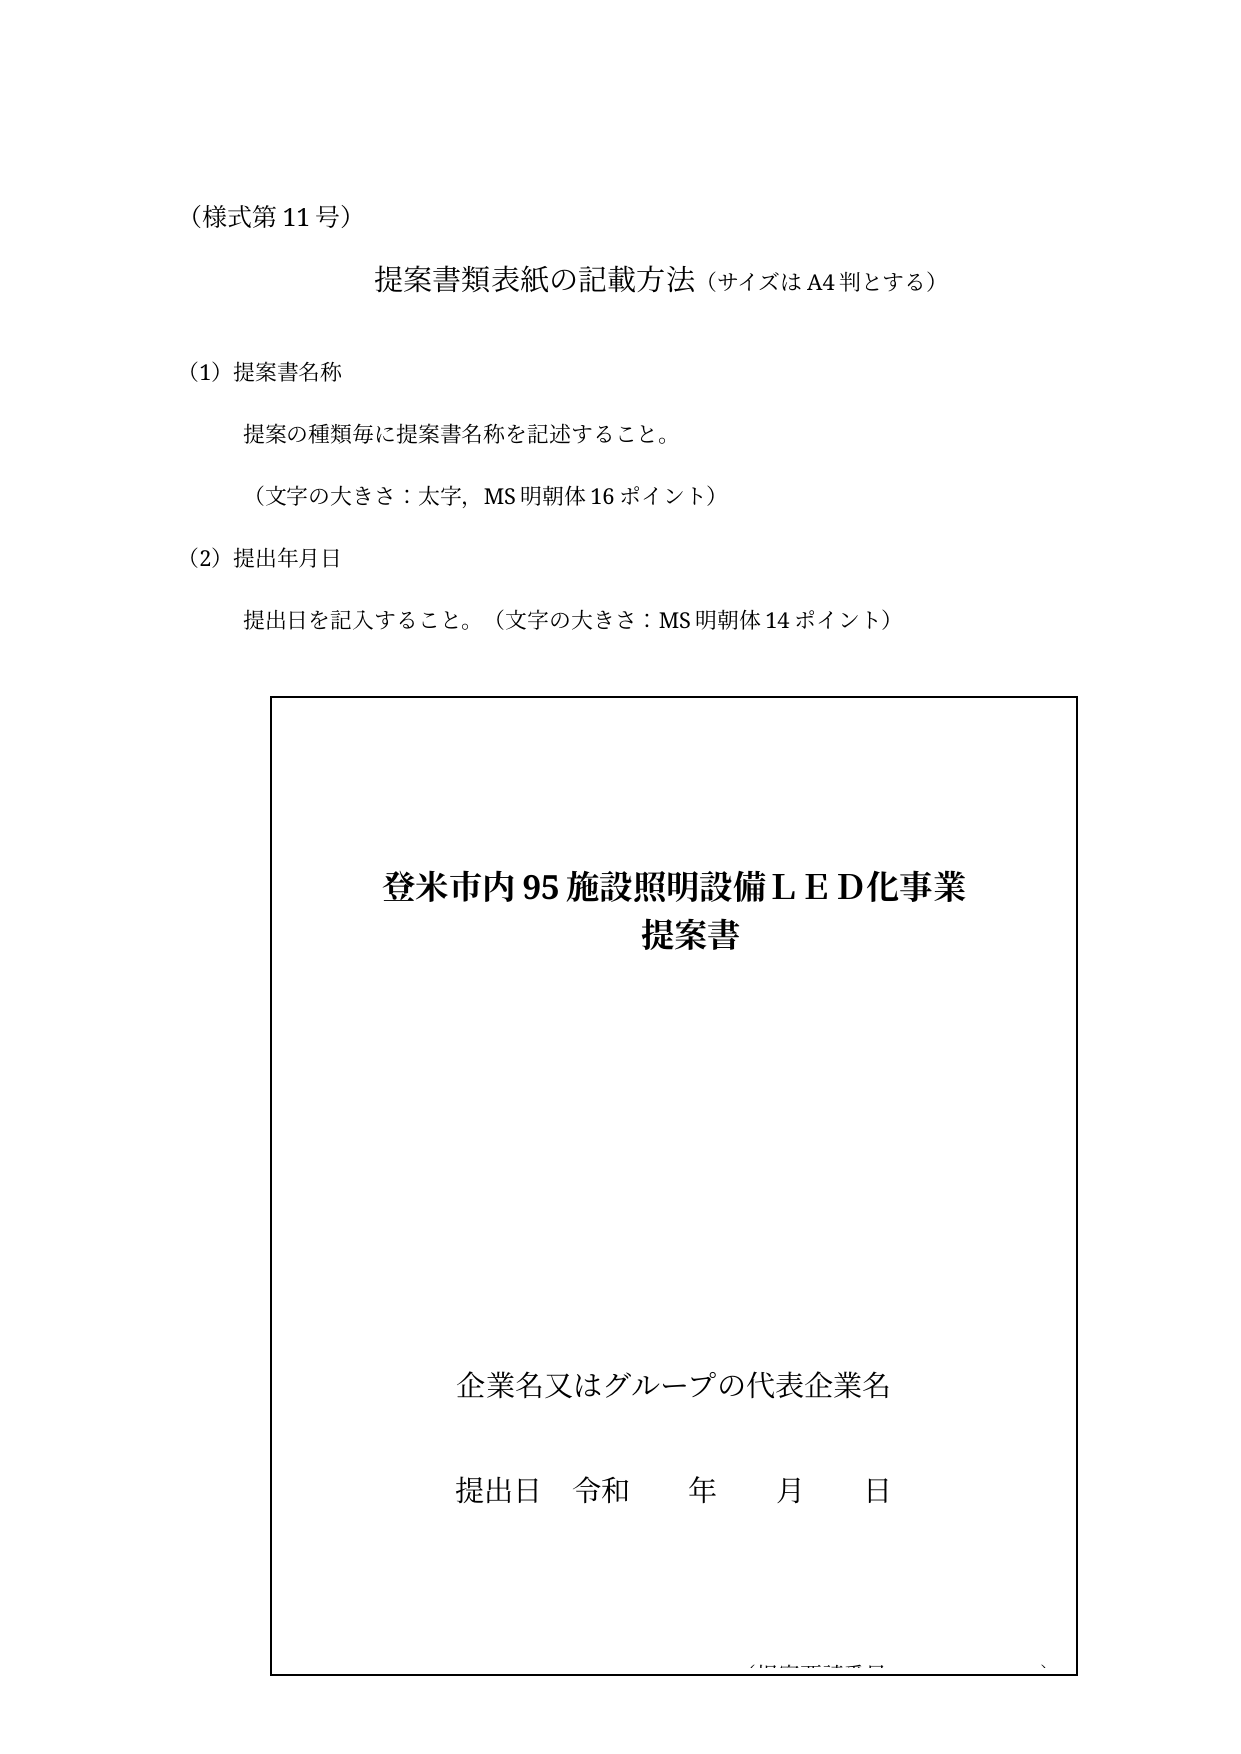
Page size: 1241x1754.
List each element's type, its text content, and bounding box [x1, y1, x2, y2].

text （2）提出年月日 [177, 526, 1087, 588]
text 提案の種類毎に提案書名称を記述すること。 [177, 402, 1087, 464]
text （文字の大きさ：太字，MS明朝体16ポイント） [177, 464, 1087, 526]
text 提出日を記入すること。（文字の大きさ：MS明朝体14ポイント） [177, 588, 1087, 651]
text （様式第11号） [177, 185, 1087, 247]
text （1）提案書名称 [177, 340, 1087, 402]
text 提案書類表紙の記載方法（サイズはA4判とする） [374, 247, 1002, 309]
